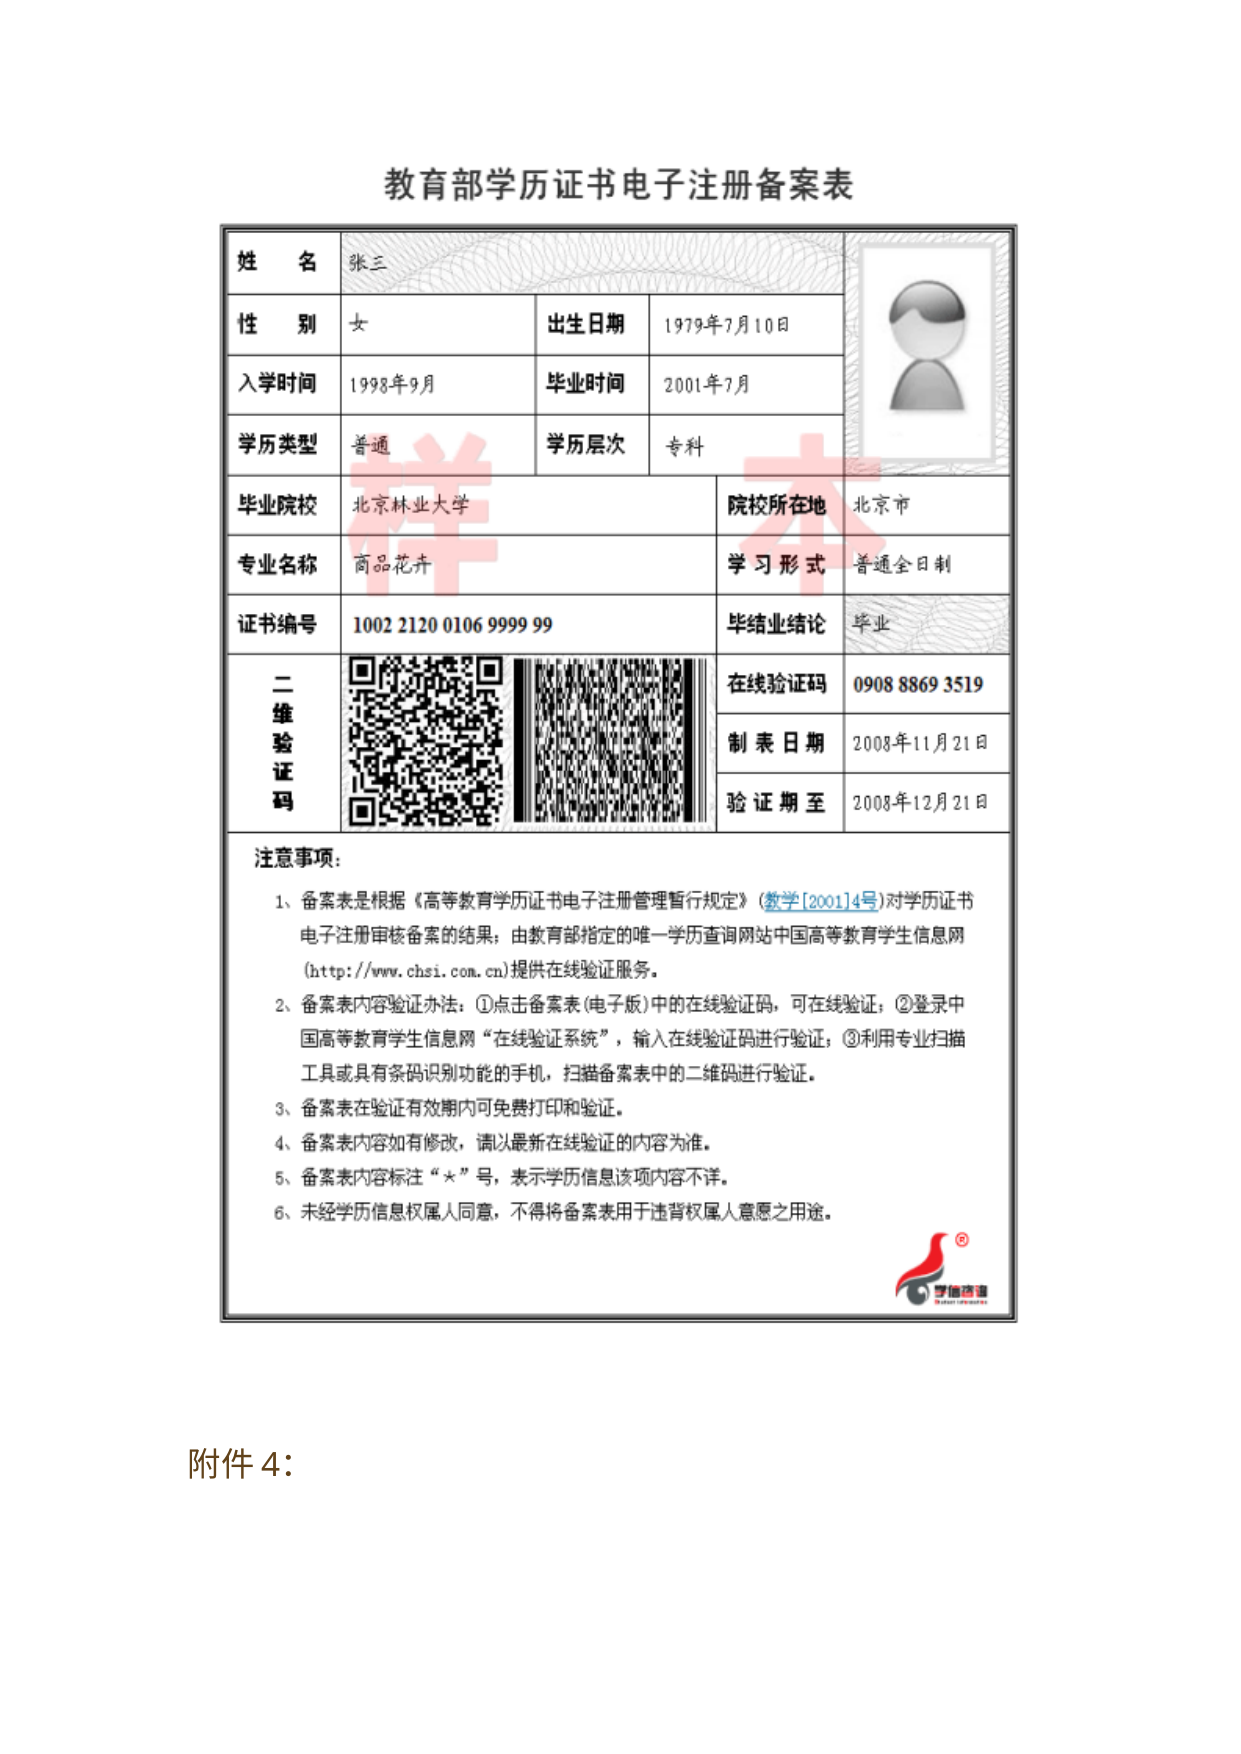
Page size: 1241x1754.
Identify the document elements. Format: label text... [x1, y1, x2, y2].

picture [187, 162, 1050, 1406]
